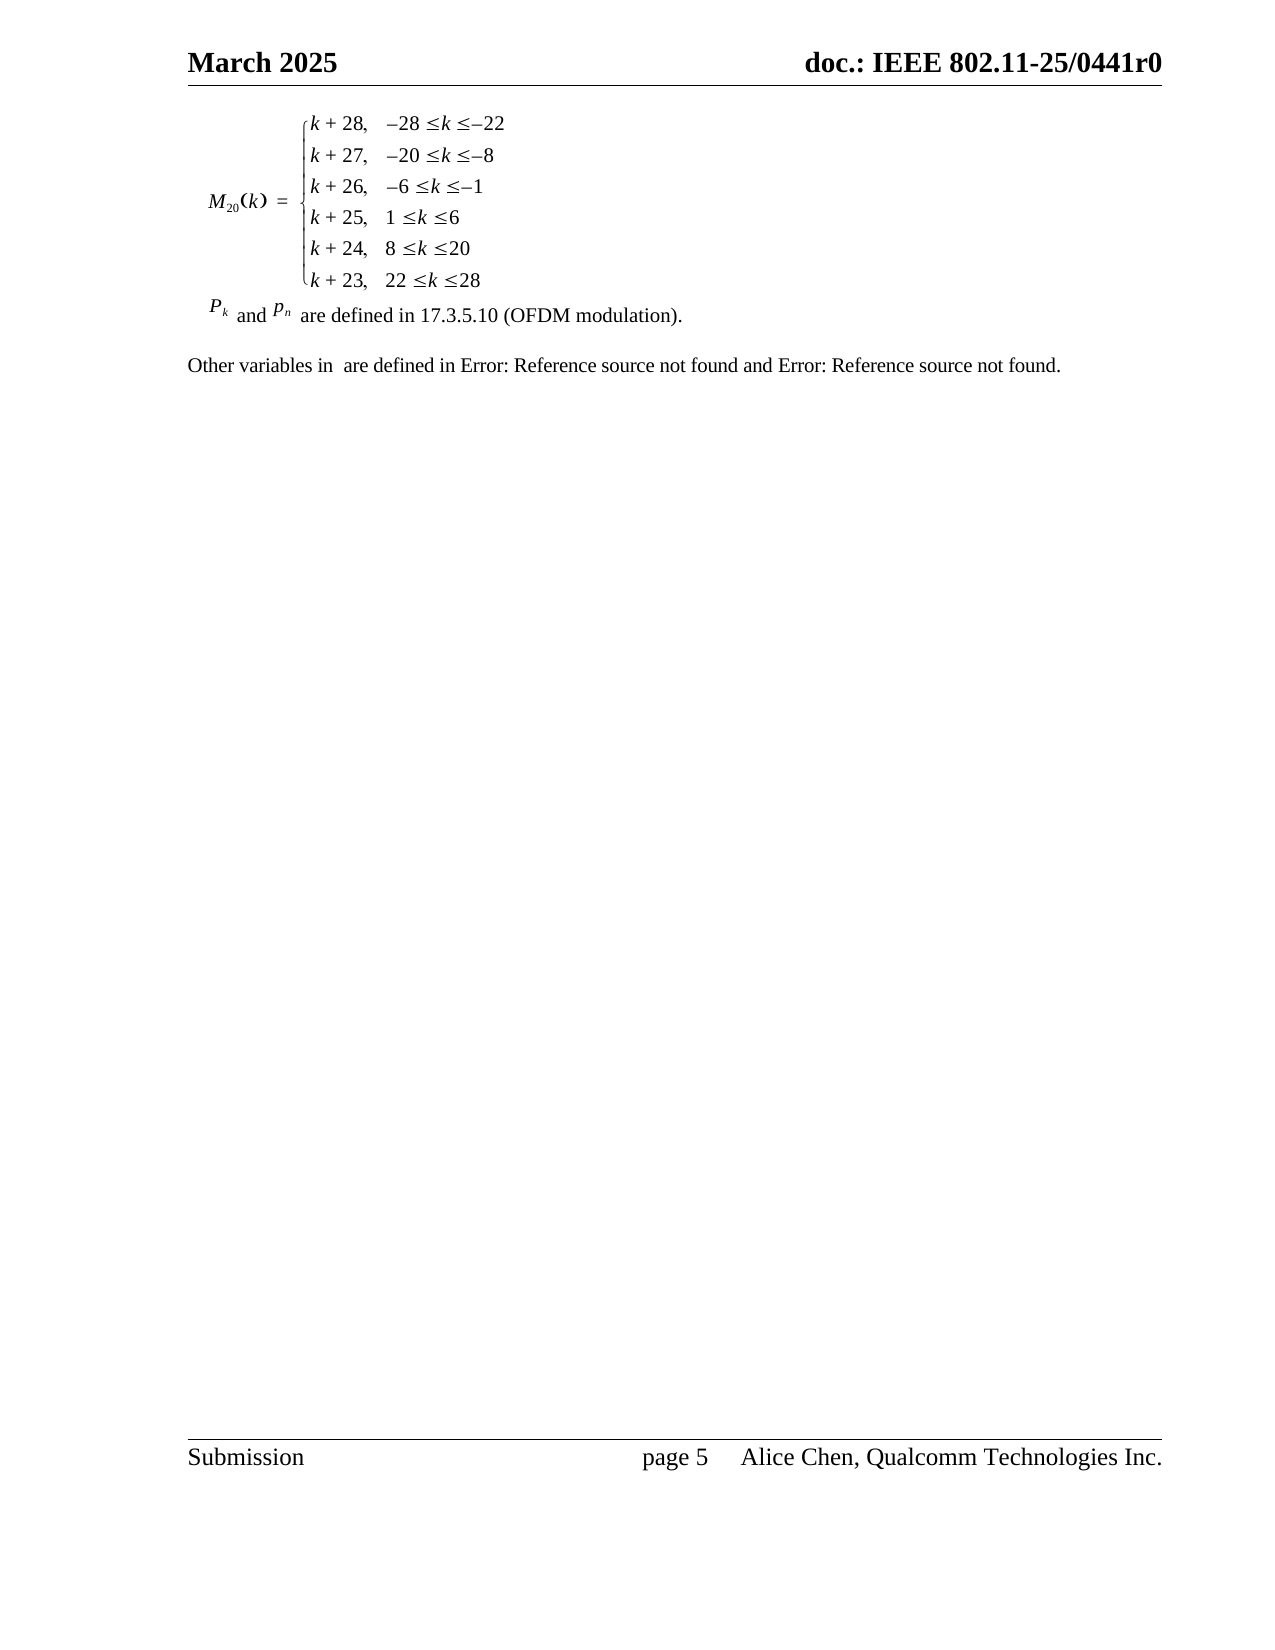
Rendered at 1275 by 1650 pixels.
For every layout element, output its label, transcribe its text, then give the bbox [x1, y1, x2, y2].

list and are defined in 17.3.5.10 (OFDM modulation). [208, 296, 1162, 327]
